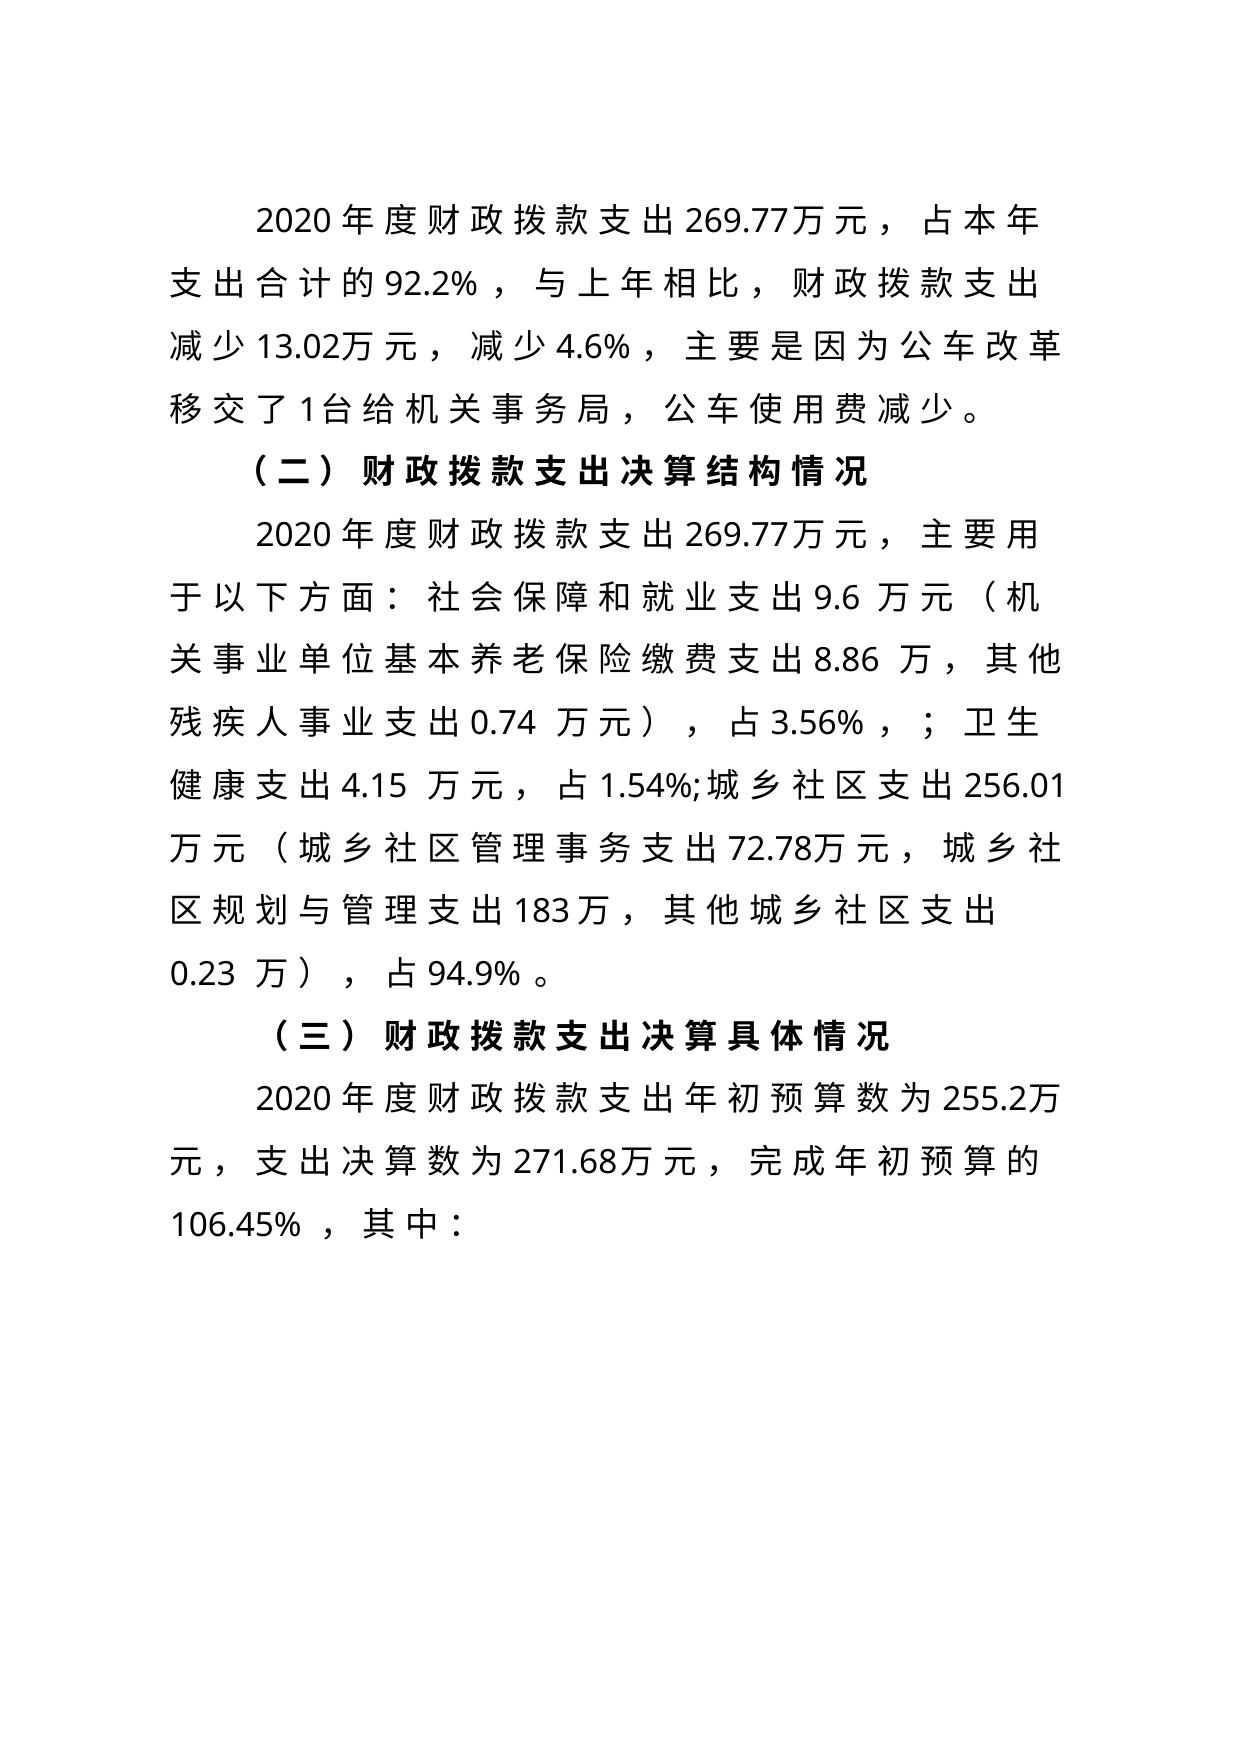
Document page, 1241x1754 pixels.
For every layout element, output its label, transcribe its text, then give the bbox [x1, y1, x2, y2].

text 2020年度财政拨款支出年初预算数为255.2万元，支出决算数为271.68万元，完成年初预算的106.45%，其中： [169, 1065, 1071, 1253]
text 2020年度财政拨款支出269.77万元，主要用于以下方面：社会保障和就业支出9.6万元（机关事业单位基本养老保险缴费支出8.86万，其他残疾人事业支出0.74万元），占3.56%，；卫生健康支出4.15万元，占1.54%;城乡社区支出256.01万元（城乡社区管理事务支出72.78万元，城乡社区规划与管理支出183万，其他城乡社区支出0.23万），占94.9%。 [169, 501, 1071, 1002]
text （三）财政拨款支出决算具体情况 [169, 1002, 1071, 1065]
text 2020年度财政拨款支出269.77万元，占本年支出合计的92.2%，与上年相比，财政拨款支出减少13.02万元，减少4.6%，主要是因为公车改革移交了1台给机关事务局，公车使用费减少。 [169, 187, 1071, 438]
text （二）财政拨款支出决算结构情况 [169, 438, 1071, 501]
